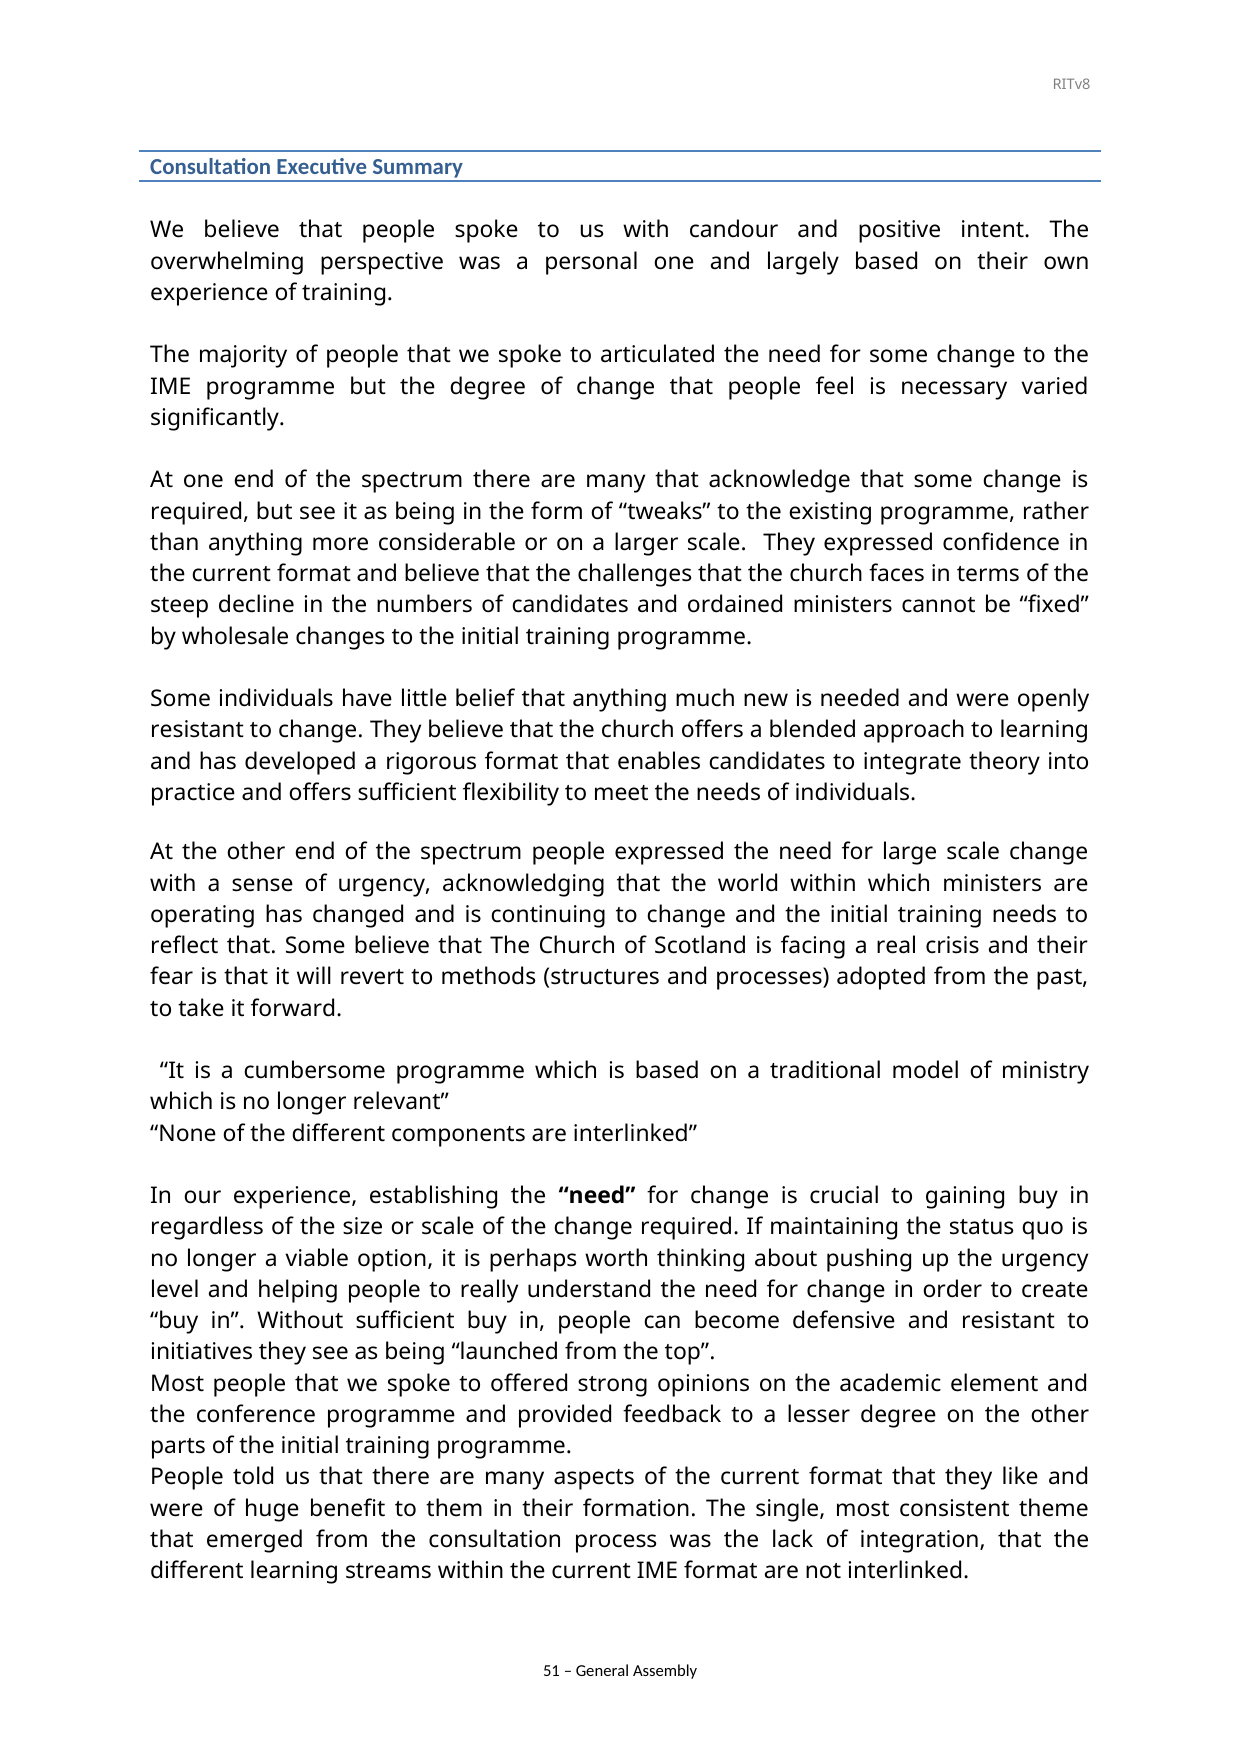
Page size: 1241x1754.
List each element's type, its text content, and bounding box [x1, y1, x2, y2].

table_header Consultation Executive Summary [139, 152, 1101, 180]
text People told us that there are many aspects of the current format that they like and were of huge benefit to them in their formation. The single, most consistent theme that emerged from the consultation process was the lack of integration, that the different learning streams within the current IME format are not interlinked. [150, 1460, 1090, 1585]
text Most people that we spoke to offered strong opinions on the academic element and the conference programme and provided feedback to a lesser degree on the other parts of the initial training programme. [150, 1366, 1090, 1460]
text At the other end of the spectrum people expressed the need for large scale change with a sense of urgency, acknowledging that the world within which ministers are operating has changed and is continuing to change and the initial training needs to reflect that. Some believe that The Church of Scotland is facing a real crisis and their fear is that it will revert to methods (structures and processes) adopted from the past, to take it forward. [150, 835, 1090, 1023]
text In our experience, establishing the “need” for change is crucial to gaining buy in regardless of the size or scale of the change required. If maintaining the status quo is no longer a viable option, it is perhaps worth thinking about pushing up the urgency level and helping people to really understand the need for change in order to create “buy in”. Without sufficient buy in, people can become defensive and resistant to initiatives they see as being “launched from the top”. [150, 1179, 1090, 1366]
text At one end of the spectrum there are many that acknowledge that some change is required, but see it as being in the form of “tweaks” to the existing programme, rather than anything more considerable or on a larger scale. They expressed confidence in the current format and believe that the challenges that the church faces in terms of the steep decline in the numbers of candidates and ordained ministers cannot be “fixed” by wholesale changes to the initial training programme. [150, 463, 1090, 651]
text The majority of people that we spoke to articulated the need for some change to the IME programme but the degree of change that people feel is necessary varied significantly. [150, 338, 1090, 432]
text We believe that people spoke to us with candour and positive intent. The overwhelming perspective was a personal one and largely based on their own experience of training. [150, 213, 1090, 307]
text Some individuals have little belief that anything much new is needed and were openly resistant to change. They believe that the church offers a blended approach to learning and has developed a rigorous format that enables candidates to integrate theory into practice and offers sufficient flexibility to meet the needs of individuals. [150, 682, 1090, 807]
text “None of the different components are interlinked” [150, 1116, 1090, 1148]
text “It is a cumbersome programme which is based on a traditional model of ministry which is no longer relevant” [150, 1054, 1090, 1116]
